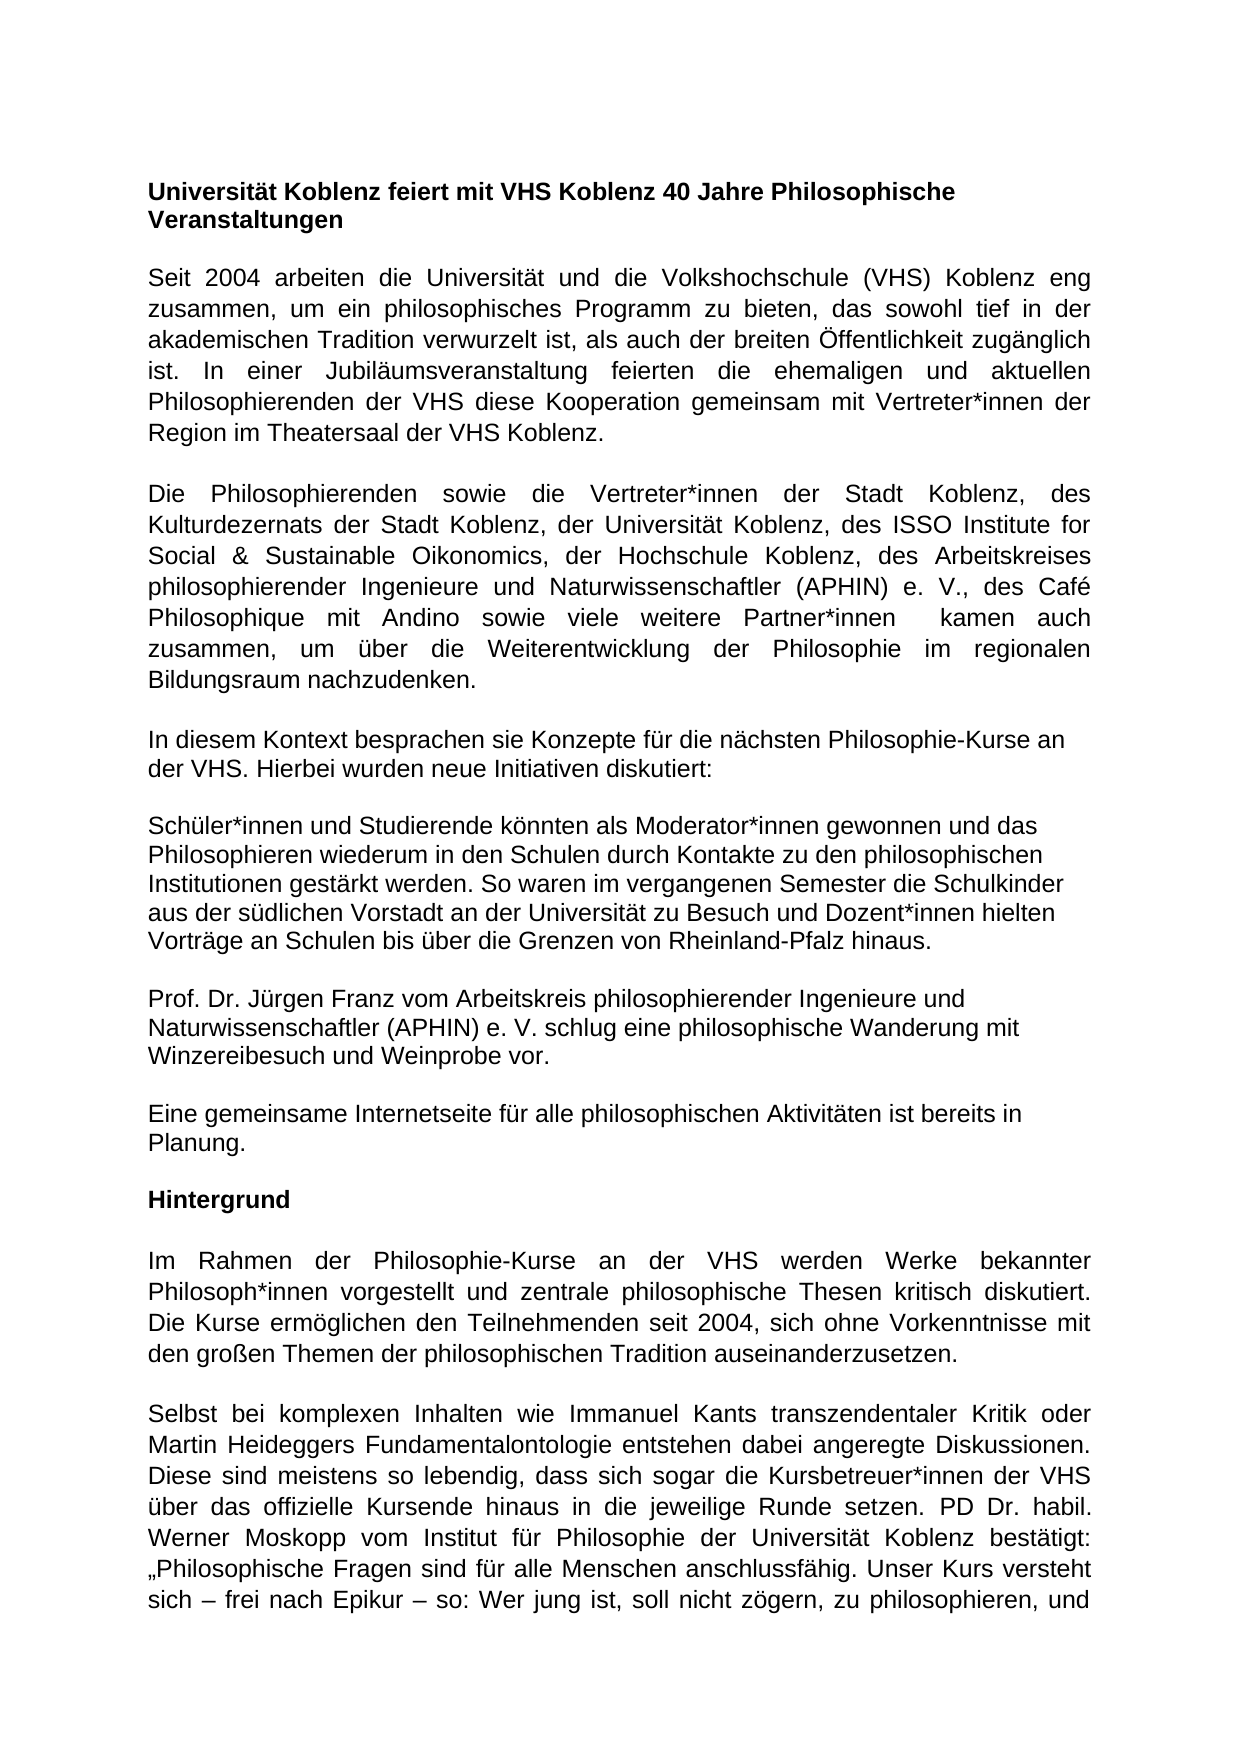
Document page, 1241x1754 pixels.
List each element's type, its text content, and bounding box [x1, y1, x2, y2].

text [148, 1399, 1092, 1614]
text Universität Koblenz feiert mit VHS Koblenz 40 Jahre Philosophische Veranstaltungen [148, 176, 1092, 234]
text Hintergrund [148, 1185, 1092, 1214]
text Die Philosophierenden sowie die Vertreter*innen der Stadt Koblenz, des Kulturdezernats der Stadt Koblenz, der Universität Koblenz, des ISSO Institute for Social & Sustainable Oikonomics, der Hochschule Koblenz, des Arbeitskreises philosophierender Ingenieure und Naturwissenschaftler (APHIN) e. V., des Café Philosophique mit Andino sowie viele weitere Partner*innen kamen auch zusammen, um über die Weiterentwicklung der Philosophie im regionalen Bildungsraum nachzudenken. [148, 478, 1092, 693]
text In diesem Kontext besprachen sie Konzepte für die nächsten Philosophie-Kurse an der VHS. Hierbei wurden neue Initiativen diskutiert: [148, 725, 1092, 782]
text Seit 2004 arbeiten die Universität und die Volkshochschule (VHS) Koblenz eng zusammen, um ein philosophisches Programm zu bieten, das sowohl tief in der akademischen Tradition verwurzelt ist, als auch der breiten Öffentlichkeit zugänglich ist. In einer Jubiläumsveranstaltung feierten die ehemaligen und aktuellen Philosophierenden der VHS diese Kooperation gemeinsam mit Vertreter*innen der Region im Theatersaal der VHS Koblenz. [148, 263, 1092, 447]
text Eine gemeinsame Internetseite für alle philosophischen Aktivitäten ist bereits in Planung. [148, 1099, 1092, 1156]
text Schüler*innen und Studierende könnten als Moderator*innen gewonnen und das Philosophieren wiederum in den Schulen durch Kontakte zu den philosophischen Institutionen gestärkt werden. So waren im vergangenen Semester die Schulkinder aus der südlichen Vorstadt an der Universität zu Besuch und Dozent*innen hielten Vorträge an Schulen bis über die Grenzen von Rheinland-Pfalz hinaus. [148, 811, 1092, 955]
text Prof. Dr. Jürgen Franz vom Arbeitskreis philosophierender Ingenieure und Naturwissenschaftler (APHIN) e. V. schlug eine philosophische Wanderung mit Winzereibesuch und Weinprobe vor. [148, 984, 1092, 1070]
text Im Rahmen der Philosophie-Kurse an der VHS werden Werke bekannter Philosoph*innen vorgestellt und zentrale philosophische Thesen kritisch diskutiert. Die Kurse ermöglichen den Teilnehmenden seit 2004, sich ohne Vorkenntnisse mit den großen Themen der philosophischen Tradition auseinanderzusetzen. [148, 1246, 1092, 1367]
